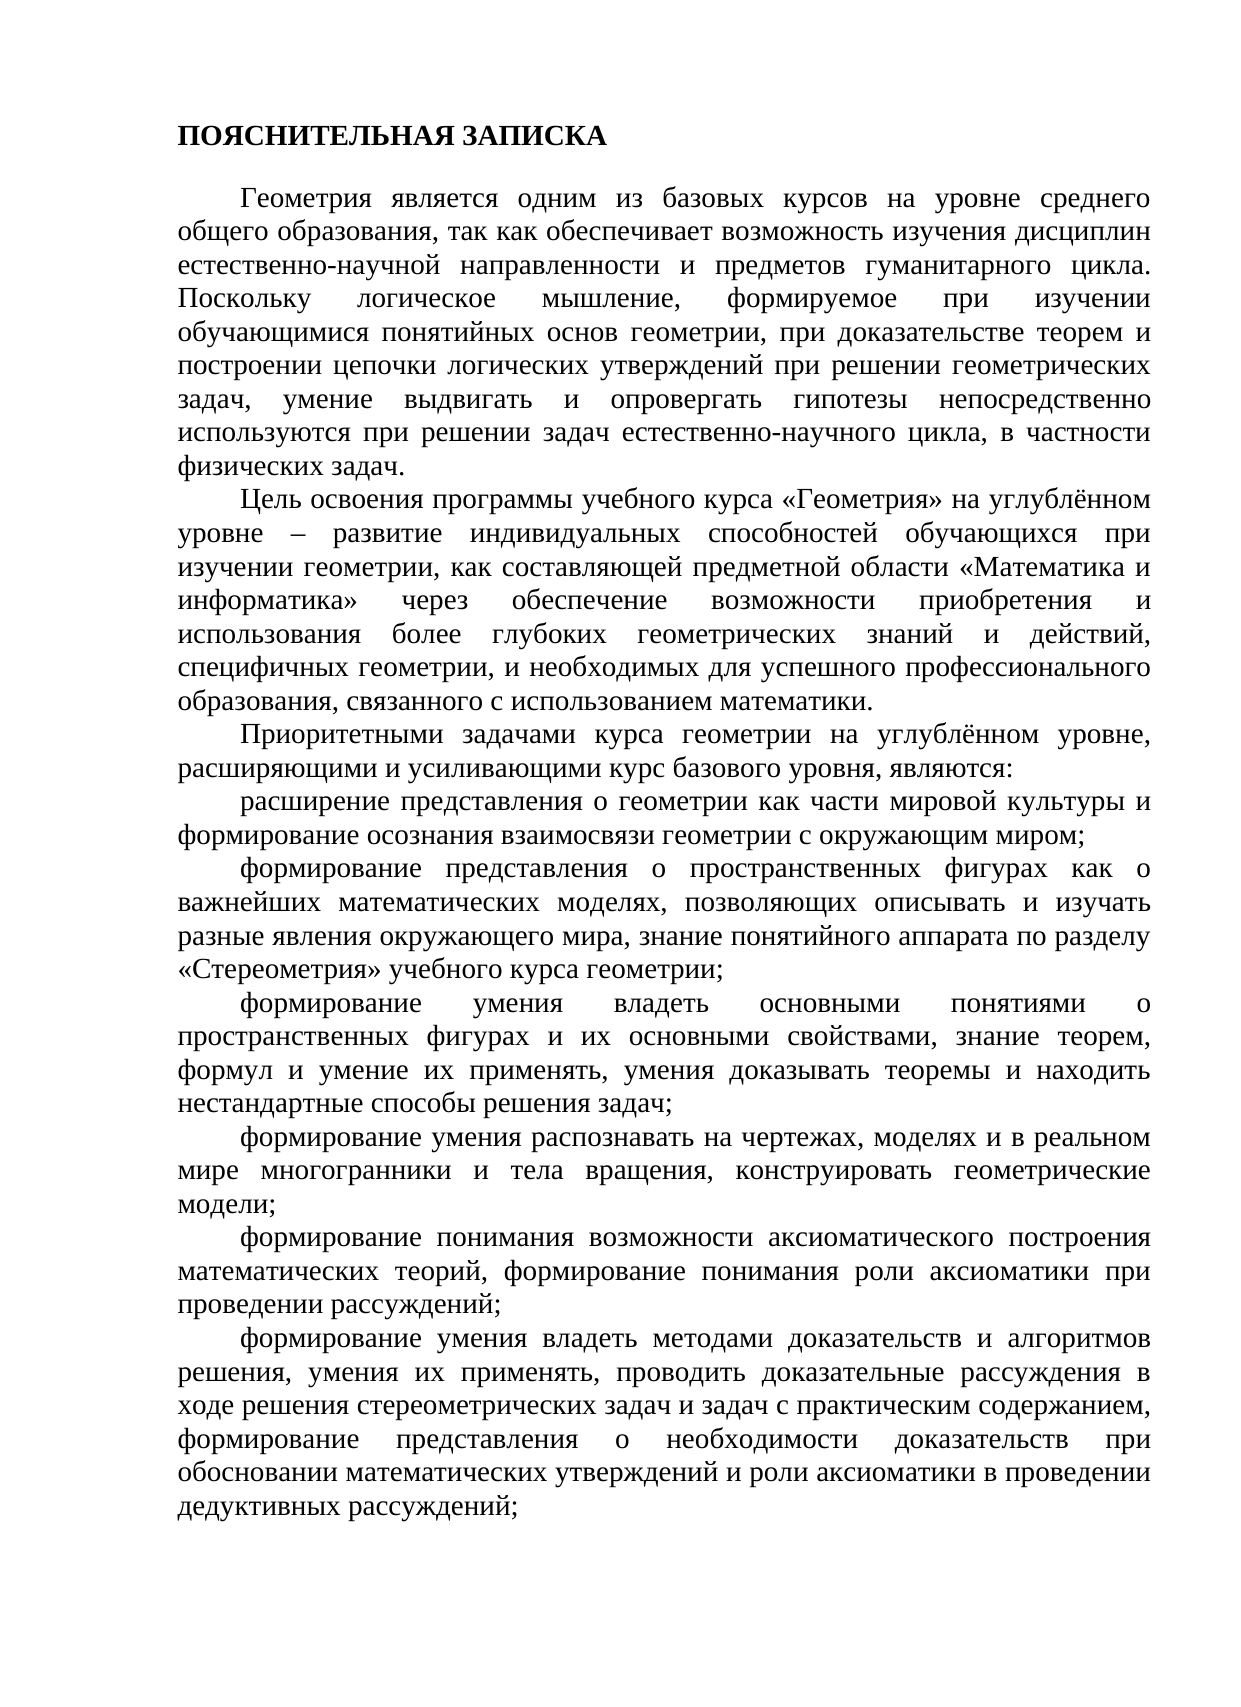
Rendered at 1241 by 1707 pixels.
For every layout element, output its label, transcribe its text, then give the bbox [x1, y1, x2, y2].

text формирование умения владеть методами доказательств и алгоритмов решения, умения их применять, проводить доказательные рассуждения в ходе решения стереометрических задач и задач с практическим содержанием, формирование представления о необходимости доказательств при обосновании математических утверждений и роли аксиоматики в проведении дедуктивных рассуждений; [177, 1320, 1152, 1521]
text формирование умения владеть основными понятиями о пространственных фигурах и их основными свойствами, знание теорем, формул и умение их применять, умения доказывать теоремы и находить нестандартные способы решения задач; [177, 985, 1152, 1119]
text Приоритетными задачами курса геометрии на углублённом уровне, расширяющими и усиливающими курс базового уровня, являются: [177, 716, 1152, 783]
text Геометрия является одним из базовых курсов на уровне среднего общего образования, так как обеспечивает возможность изучения дисциплин естественно-научной направленности и предметов гуманитарного цикла. Поскольку логическое мышление, формируемое при изучении обучающимися понятийных основ геометрии, при доказательстве теорем и построении цепочки логических утверждений при решении геометрических задач, умение выдвигать и опровергать гипотезы непосредственно используются при решении задач естественно-научного цикла, в частности физических задач. [177, 180, 1152, 482]
text расширение представления о геометрии как части мировой культуры и формирование осознания взаимосвязи геометрии с окружающим миром; [177, 783, 1152, 851]
text формирование умения распознавать на чертежах, моделях и в реальном мире многогранники и тела вращения, конструировать геометрические модели; [177, 1119, 1152, 1219]
text формирование представления о пространственных фигурах как о важнейших математических моделях, позволяющих описывать и изучать разные явления окружающего мира, знание понятийного аппарата по разделу «Стереометрия» учебного курса геометрии; [177, 851, 1152, 985]
text Цель освоения программы учебного курса «Геометрия» на углублённом уровне – развитие индивидуальных способностей обучающихся при изучении геометрии, как составляющей предметной области «Математика и информатика» через обеспечение возможности приобретения и использования более глубоких геометрических знаний и действий, специфичных геометрии, и необходимых для успешного профессионального образования, связанного с использованием математики. [177, 482, 1152, 716]
text формирование понимания возможности аксиоматического построения математических теорий, формирование понимания роли аксиоматики при проведении рассуждений; [177, 1219, 1152, 1320]
text ПОЯСНИТЕЛЬНАЯ ЗАПИСКА [177, 118, 1152, 152]
